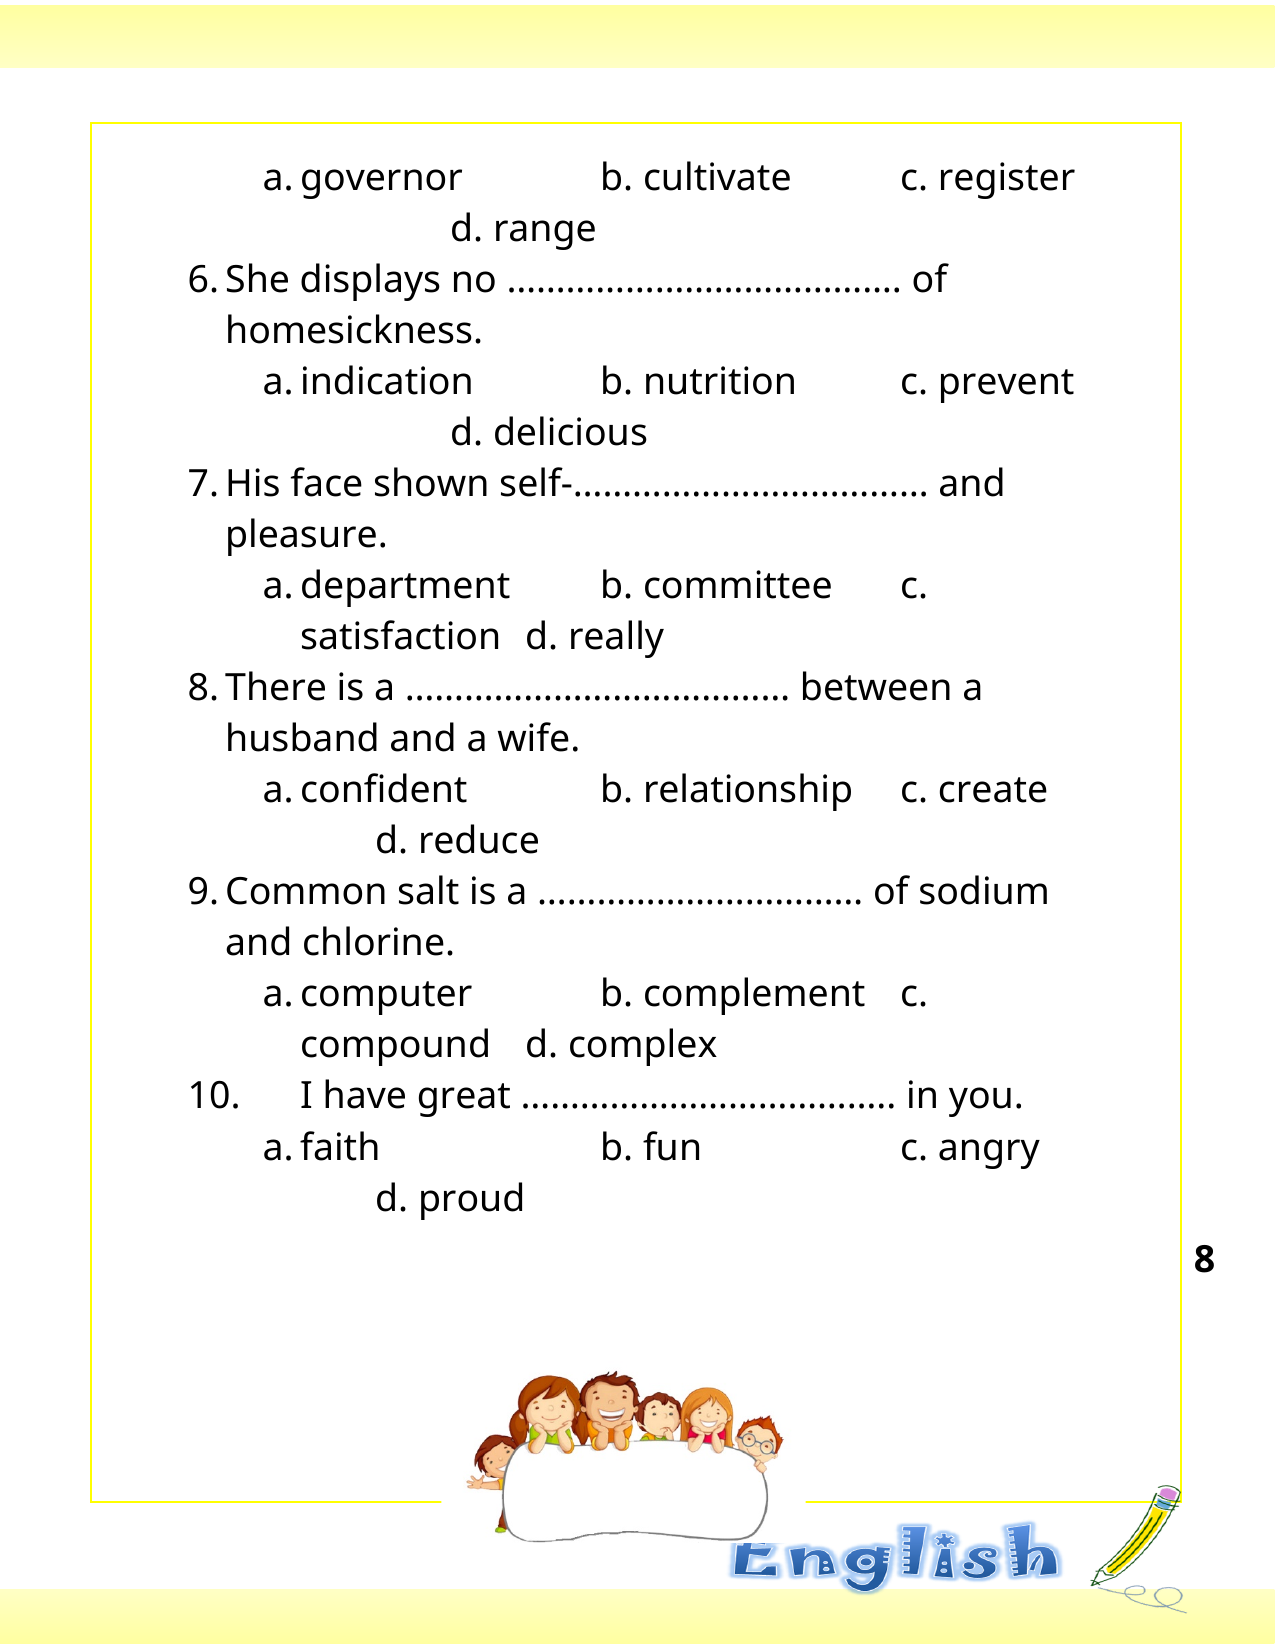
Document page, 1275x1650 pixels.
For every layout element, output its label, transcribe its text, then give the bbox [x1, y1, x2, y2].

picture [441, 1361, 1265, 1622]
list computer b. complement c. compound d. complex [262, 967, 1125, 1069]
list confident b. relationship c. create d. reduce [262, 762, 1125, 864]
list indication b. nutrition c. prevent d. delicious [262, 354, 1125, 456]
list department b. committee c. satisfaction d. really [262, 558, 1125, 660]
list faith b. fun c. angry d. proud [262, 1120, 1125, 1222]
list governor b. cultivate c. register d. range [262, 150, 1125, 252]
list There is a ………………………………… between a husband and a wife. [187, 660, 1125, 762]
list She displays no …………………………………. of homesickness. [187, 252, 1125, 354]
list Common salt is a …………………………… of sodium and chlorine. [187, 864, 1125, 967]
list I have great ……………………………….. in you. [187, 1069, 1125, 1120]
list His face shown self-……………………………… and pleasure. [187, 456, 1125, 558]
